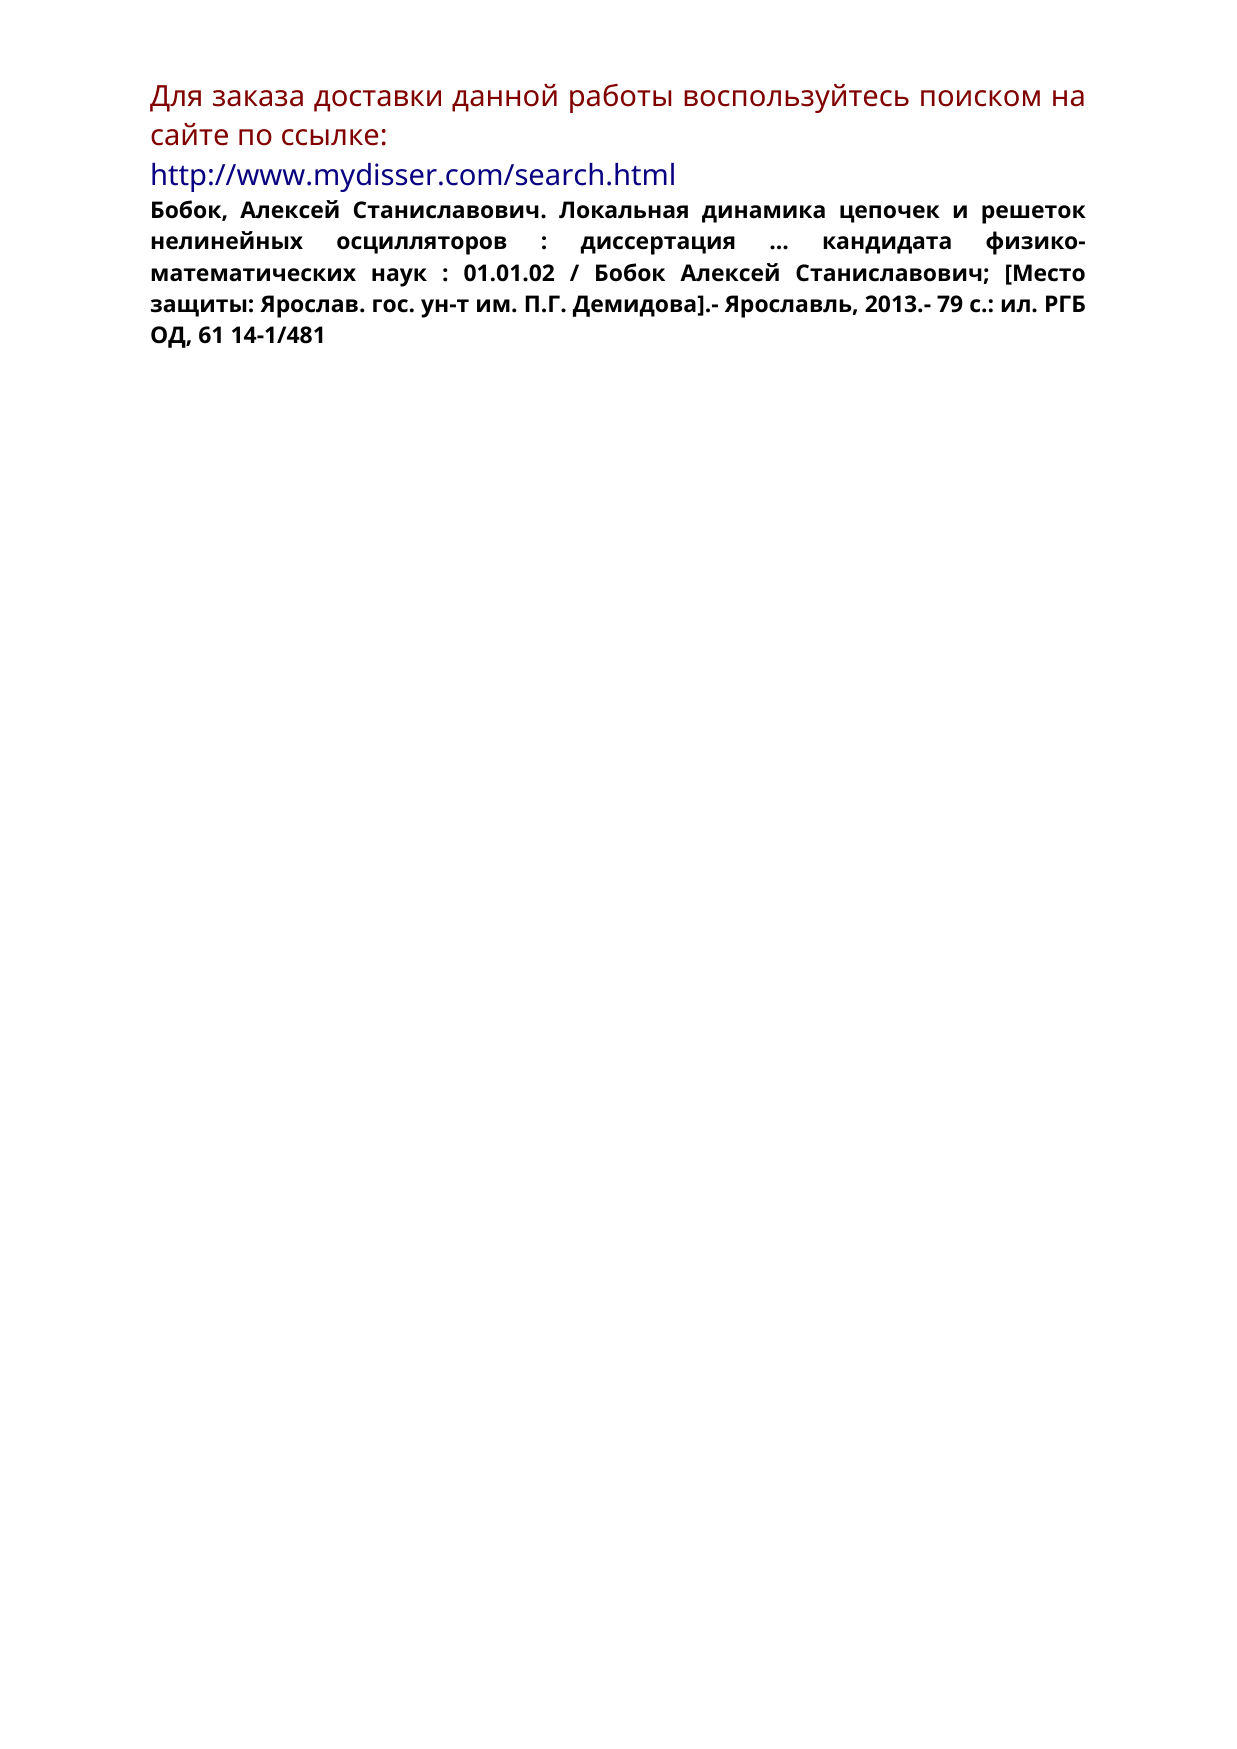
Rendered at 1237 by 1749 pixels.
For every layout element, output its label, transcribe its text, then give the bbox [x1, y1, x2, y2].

text Бобок, Алексей Станиславович. Локальная динамика цепочек и решеток нелинейных осцилляторов : диссертация ... кандидата физико-математических наук : 01.01.02 / Бобок Алексей Станиславович; [Место защиты: Ярослав. гос. ун-т им. П.Г. Демидова].- Ярославль, 2013.- 79 с.: ил. РГБ ОД, 61 14-1/481 [150, 194, 1086, 350]
